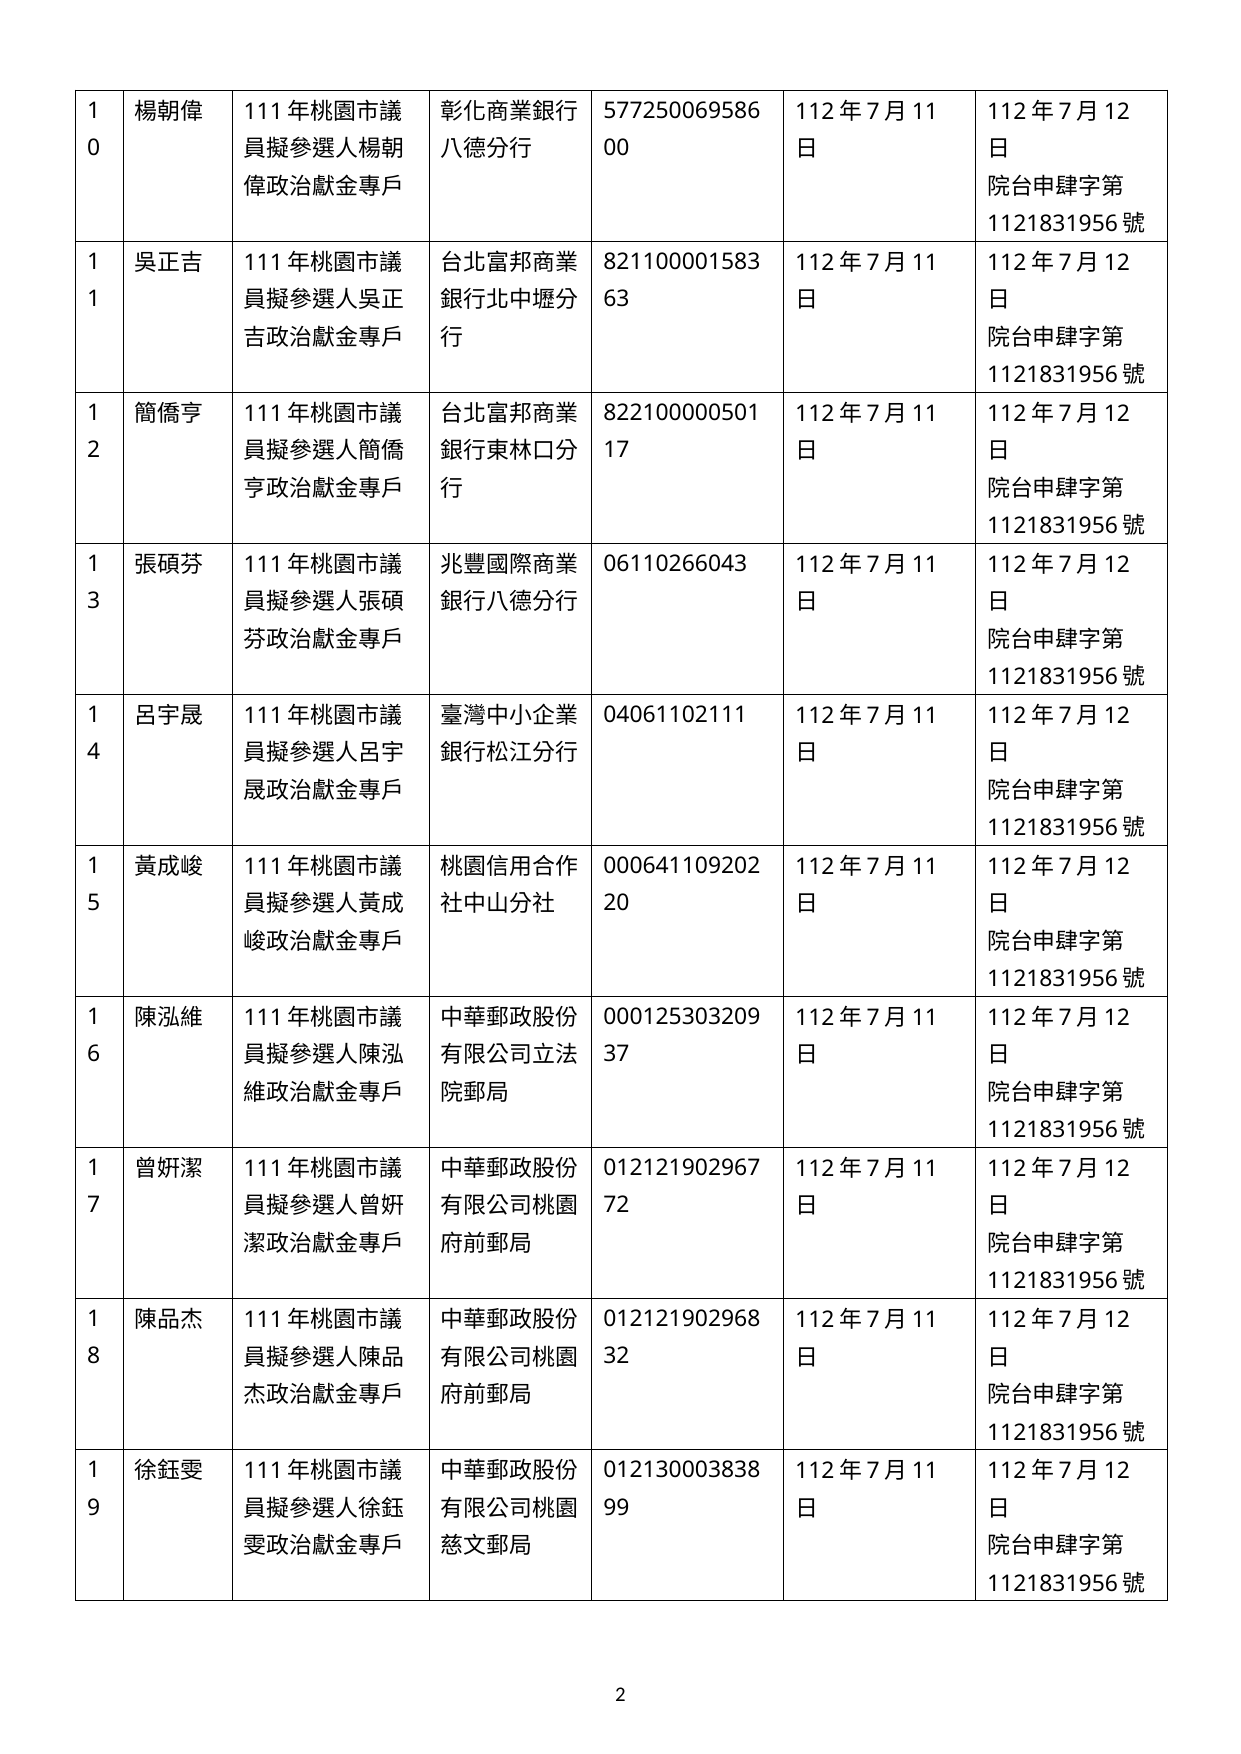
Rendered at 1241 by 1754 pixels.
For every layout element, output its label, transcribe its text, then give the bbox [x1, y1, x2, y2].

table_cell 112年7月12日 院台申肆字第1121831956號 [976, 846, 1167, 996]
table_cell 01212190296772 [592, 1148, 783, 1298]
table_cell 台北富邦商業銀行北中壢分行 [430, 242, 591, 392]
table_cell 06110266043 [592, 544, 783, 694]
table_cell 11 [76, 242, 123, 392]
table_cell 13 [76, 544, 123, 694]
table_cell 01213000383899 [592, 1450, 783, 1600]
table_cell 桃園信用合作社中山分社 [430, 846, 591, 996]
table_cell 112年7月11日 [784, 997, 975, 1147]
table_cell 兆豐國際商業銀行八德分行 [430, 544, 591, 694]
table_cell 112年7月11日 [784, 1299, 975, 1449]
table_cell 00064110920220 [592, 846, 783, 996]
table_cell 中華郵政股份有限公司桃園慈文郵局 [430, 1450, 591, 1600]
table_cell 57725006958600 [592, 91, 783, 241]
table_cell 111年桃園市議員擬參選人楊朝偉政治獻金專戶 [233, 91, 429, 241]
table_cell 112年7月12日 院台申肆字第1121831956號 [976, 997, 1167, 1147]
table_cell 19 [76, 1450, 123, 1600]
table_cell 17 [76, 1148, 123, 1298]
table_cell 中華郵政股份有限公司桃園府前郵局 [430, 1148, 591, 1298]
table_cell 111年桃園市議員擬參選人徐鈺雯政治獻金專戶 [233, 1450, 429, 1600]
table_cell 111年桃園市議員擬參選人張碩芬政治獻金專戶 [233, 544, 429, 694]
table_cell 112年7月12日 院台申肆字第1121831956號 [976, 1148, 1167, 1298]
table_cell 彰化商業銀行八德分行 [430, 91, 591, 241]
table_cell 112年7月11日 [784, 1450, 975, 1600]
table_cell 陳品杰 [124, 1299, 232, 1449]
table_cell 112年7月12日 院台申肆字第1121831956號 [976, 393, 1167, 543]
table_cell 112年7月11日 [784, 393, 975, 543]
table_cell 陳泓維 [124, 997, 232, 1147]
table_cell 張碩芬 [124, 544, 232, 694]
table_cell 111年桃園市議員擬參選人吳正吉政治獻金專戶 [233, 242, 429, 392]
table_cell 111年桃園市議員擬參選人黃成峻政治獻金專戶 [233, 846, 429, 996]
table_cell 112年7月12日 院台申肆字第1121831956號 [976, 1299, 1167, 1449]
table_cell 111年桃園市議員擬參選人呂宇晟政治獻金專戶 [233, 695, 429, 845]
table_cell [976, 91, 1167, 241]
table_cell 吳正吉 [124, 242, 232, 392]
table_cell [976, 1450, 1167, 1600]
table_cell 112年7月11日 [784, 544, 975, 694]
table_cell 112年7月11日 [784, 242, 975, 392]
table_cell 曾姸潔 [124, 1148, 232, 1298]
table_cell 82110000158363 [592, 242, 783, 392]
table_cell 111年桃園市議員擬參選人陳泓維政治獻金專戶 [233, 997, 429, 1147]
table_cell 18 [76, 1299, 123, 1449]
table_cell 112年7月12日 院台申肆字第1121831956號 [976, 695, 1167, 845]
table_cell 112年7月11日 [784, 91, 975, 241]
table_cell 10 [76, 91, 123, 241]
table_cell 112年7月11日 [784, 846, 975, 996]
table_cell 01212190296832 [592, 1299, 783, 1449]
table_cell 112年7月11日 [784, 1148, 975, 1298]
table_cell 徐鈺雯 [124, 1450, 232, 1600]
table_cell 中華郵政股份有限公司桃園府前郵局 [430, 1299, 591, 1449]
table_cell 14 [76, 695, 123, 845]
table_cell 111年桃園市議員擬參選人曾姸潔政治獻金專戶 [233, 1148, 429, 1298]
table_cell 111年桃園市議員擬參選人簡僑亨政治獻金專戶 [233, 393, 429, 543]
table_cell 楊朝偉 [124, 91, 232, 241]
table_cell 112年7月12日 院台申肆字第1121831956號 [976, 242, 1167, 392]
table_cell 簡僑亨 [124, 393, 232, 543]
table_cell 16 [76, 997, 123, 1147]
table_cell 00012530320937 [592, 997, 783, 1147]
table_cell 台北富邦商業銀行東林口分行 [430, 393, 591, 543]
table_cell 15 [76, 846, 123, 996]
table_cell 中華郵政股份有限公司立法院郵局 [430, 997, 591, 1147]
table_cell 臺灣中小企業銀行松江分行 [430, 695, 591, 845]
table_cell 04061102111 [592, 695, 783, 845]
table_cell 82210000050117 [592, 393, 783, 543]
table_cell 112年7月11日 [784, 695, 975, 845]
table_cell 112年7月12日 院台申肆字第1121831956號 [976, 544, 1167, 694]
table_cell 111年桃園市議員擬參選人陳品杰政治獻金專戶 [233, 1299, 429, 1449]
table_cell 黃成峻 [124, 846, 232, 996]
table_cell 呂宇晟 [124, 695, 232, 845]
table_cell 12 [76, 393, 123, 543]
